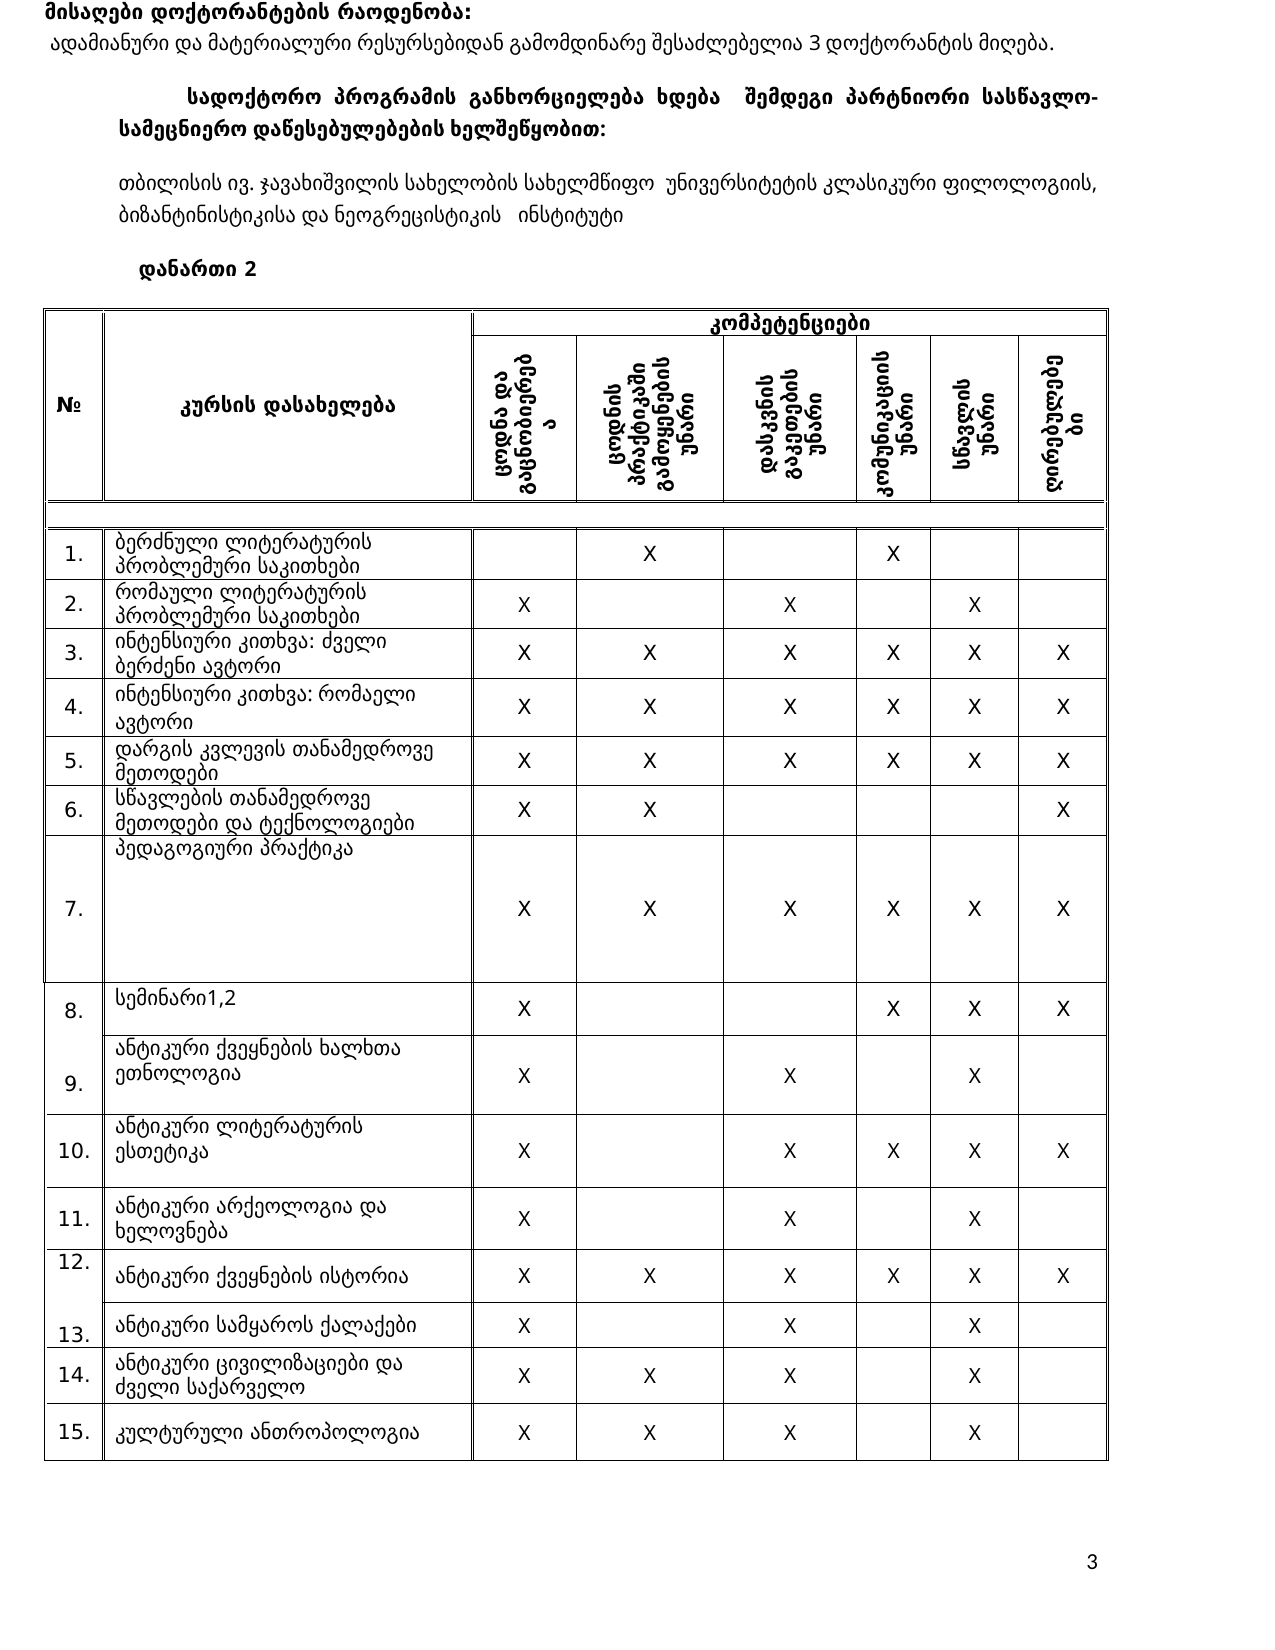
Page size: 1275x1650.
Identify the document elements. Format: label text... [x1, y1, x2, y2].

table_cell X [1019, 786, 1106, 835]
table_cell პედაგოგიური პრაქტიკა [105, 836, 471, 982]
table_cell 3. [46, 629, 102, 678]
table_cell X [577, 836, 723, 982]
table_cell ანტიკური ქვეყნების ხალხთა ეთნოლოგია [105, 1036, 471, 1113]
text დანართი 2 [44, 254, 1098, 282]
table_cell X [577, 629, 723, 678]
table_cell X [724, 836, 856, 982]
table_cell კომუნიკაციის უნარი [857, 336, 930, 500]
table_cell 12. 13. [45, 1249, 102, 1347]
table_cell [1019, 1303, 1106, 1347]
table_cell 2. [46, 580, 102, 628]
table_cell [931, 530, 1018, 579]
table_cell X [931, 580, 1018, 628]
table_cell X [931, 1188, 1018, 1249]
table_cell [857, 1303, 930, 1347]
table_cell ანტიკური არქეოლოგია და ხელოვნება [105, 1188, 471, 1249]
table_cell X [724, 629, 856, 678]
table_cell X [931, 1250, 1018, 1302]
table_cell დასკვნის გაკეთების უნარი [724, 336, 856, 500]
table_cell X [577, 530, 723, 579]
table_cell [857, 1036, 930, 1113]
table_cell [724, 786, 856, 835]
table_cell X [857, 737, 930, 785]
table_cell 11. [45, 1187, 102, 1249]
table_cell სწავლის უნარი [931, 336, 1018, 500]
table_cell X [474, 737, 576, 785]
table_cell X [931, 629, 1018, 678]
table_cell X [1019, 629, 1106, 678]
table_cell კულტურული ანთროპოლოგია [105, 1404, 471, 1460]
table_cell X [474, 1250, 576, 1302]
table_cell [577, 1036, 723, 1113]
table_cell X [931, 1404, 1018, 1460]
table_cell [857, 1348, 930, 1402]
table_cell X [724, 1036, 856, 1113]
table_header № [46, 311, 103, 500]
table_cell X [857, 836, 930, 982]
table_cell ანტიკური სამყაროს ქალაქები [105, 1303, 471, 1347]
table_cell [1019, 1404, 1106, 1460]
table_cell 10. [45, 1114, 102, 1187]
table_cell X [1019, 983, 1106, 1035]
table_cell X [474, 580, 576, 628]
table_cell [857, 580, 930, 628]
table_cell [1019, 527, 1107, 579]
table_cell X [474, 1115, 576, 1187]
table_cell X [931, 679, 1018, 736]
table_cell X [1019, 679, 1106, 736]
table_cell რომაული ლიტერატურის პრობლემური საკითხები [105, 580, 471, 628]
text თბილისის ივ. ჯავახიშვილის სახელობის სახელმწიფო უნივერსიტეტის კლასიკური ფილოლოგიის, ბიზანტინისტიკისა და ნეოგრეცისტიკის ინსტიტუტი [118, 168, 1098, 229]
table_cell 7. [46, 836, 102, 982]
table_cell 4. [46, 679, 102, 736]
table_cell [577, 580, 723, 628]
table_cell 6. [46, 786, 102, 835]
table_cell X [931, 1036, 1018, 1113]
table_cell [577, 983, 723, 1035]
table_cell X [474, 983, 576, 1035]
table_cell 1. [44, 527, 103, 579]
table_cell [1019, 1348, 1106, 1402]
table_cell სემინარი1,2 [105, 983, 471, 1035]
table_cell X [474, 629, 576, 678]
table_cell X [724, 737, 856, 785]
table_cell [577, 1115, 723, 1187]
table_cell [857, 1188, 930, 1249]
table_cell ანტიკური ლიტერატურის ესთეტიკა [105, 1115, 471, 1187]
table_cell ღირებულებები [1019, 336, 1106, 500]
table_header კომპეტენციები [473, 311, 1106, 335]
table_cell X [1019, 1250, 1106, 1302]
table_cell X [931, 1115, 1018, 1187]
table_cell X [857, 983, 930, 1035]
table_cell [857, 786, 930, 835]
table_cell 5. [46, 737, 102, 785]
table_cell X [857, 679, 930, 736]
table_cell [724, 530, 856, 579]
table_cell X [931, 1303, 1018, 1347]
table_cell [577, 1188, 723, 1249]
table_cell X [577, 1250, 723, 1302]
table_cell X [474, 1303, 576, 1347]
table_cell X [931, 836, 1018, 982]
table_cell ცოდნის პრაქტიკაში გამოყენების უნარი [577, 336, 723, 500]
table_cell [931, 786, 1018, 835]
table_cell X [724, 1303, 856, 1347]
table_cell X [474, 1188, 576, 1249]
table_cell [577, 1303, 723, 1347]
table_cell X [577, 1348, 723, 1402]
table_cell X [931, 1348, 1018, 1402]
table_cell [1019, 1188, 1106, 1249]
table_cell X [474, 1348, 576, 1402]
text მისაღები დოქტორანტების რაოდენობა: ადამიანური და მატერიალური რესურსებიდან გამომდინარე შესაძლებელია 3 დოქტორანტის მიღება. [44, 0, 1098, 57]
table_cell დარგის კვლევის თანამედროვე მეთოდები [105, 737, 471, 785]
table_cell X [1019, 1115, 1106, 1187]
table_cell X [577, 679, 723, 736]
text სადოქტორო პროგრამის განხორციელება ხდება შემდეგი პარტნიორი სასწავლო-სამეცნიერო დაწესებულებების ხელშეწყობით: [118, 82, 1098, 143]
table_cell X [474, 679, 576, 736]
table_cell [474, 530, 576, 579]
table_cell X [577, 737, 723, 785]
table_cell X [474, 786, 576, 835]
table_cell X [724, 1188, 856, 1249]
table_cell X [724, 1348, 856, 1402]
table_cell X [724, 679, 856, 736]
table_cell X [577, 786, 723, 835]
table_cell X [1019, 737, 1106, 785]
table_cell X [474, 1404, 576, 1460]
table_cell [857, 1404, 930, 1460]
table_cell X [577, 1404, 723, 1460]
table_cell ანტიკური ცივილიზაციები და ძველი საქარველო [105, 1348, 471, 1402]
table_cell X [857, 629, 930, 678]
table_cell X [1019, 836, 1106, 982]
table_cell სწავლების თანამედროვე მეთოდები და ტექნოლოგიები [105, 786, 471, 835]
table_cell ცოდნა და გაცნობიერება [474, 336, 576, 500]
table_cell [46, 500, 1106, 527]
table_cell 15. [45, 1403, 102, 1460]
table_cell 14. [45, 1347, 102, 1402]
table_cell X [931, 737, 1018, 785]
table_cell X [857, 530, 930, 579]
table_cell ანტიკური ქვეყნების ისტორია [105, 1250, 471, 1302]
table_cell 8. 9. [45, 983, 102, 1113]
table_cell ბერძნული ლიტერატურის პრობლემური საკითხები [105, 530, 471, 579]
table_header კურსის დასახელება [104, 311, 472, 500]
table_cell X [474, 836, 576, 982]
table_cell X [474, 1036, 576, 1113]
table_cell X [857, 1250, 930, 1302]
table_cell ინტენსიური კითხვა: რომაელი ავტორი [105, 679, 471, 736]
table_cell X [931, 983, 1018, 1035]
table_cell [1019, 580, 1106, 628]
table_cell X [724, 1250, 856, 1302]
table_cell X [724, 1404, 856, 1460]
table_cell X [724, 580, 856, 628]
table_cell ინტენსიური კითხვა: ძველი ბერძენი ავტორი [105, 629, 471, 678]
table_cell [724, 983, 856, 1035]
table_cell [1019, 1036, 1106, 1113]
table_cell X [724, 1115, 856, 1187]
table_cell X [857, 1115, 930, 1187]
